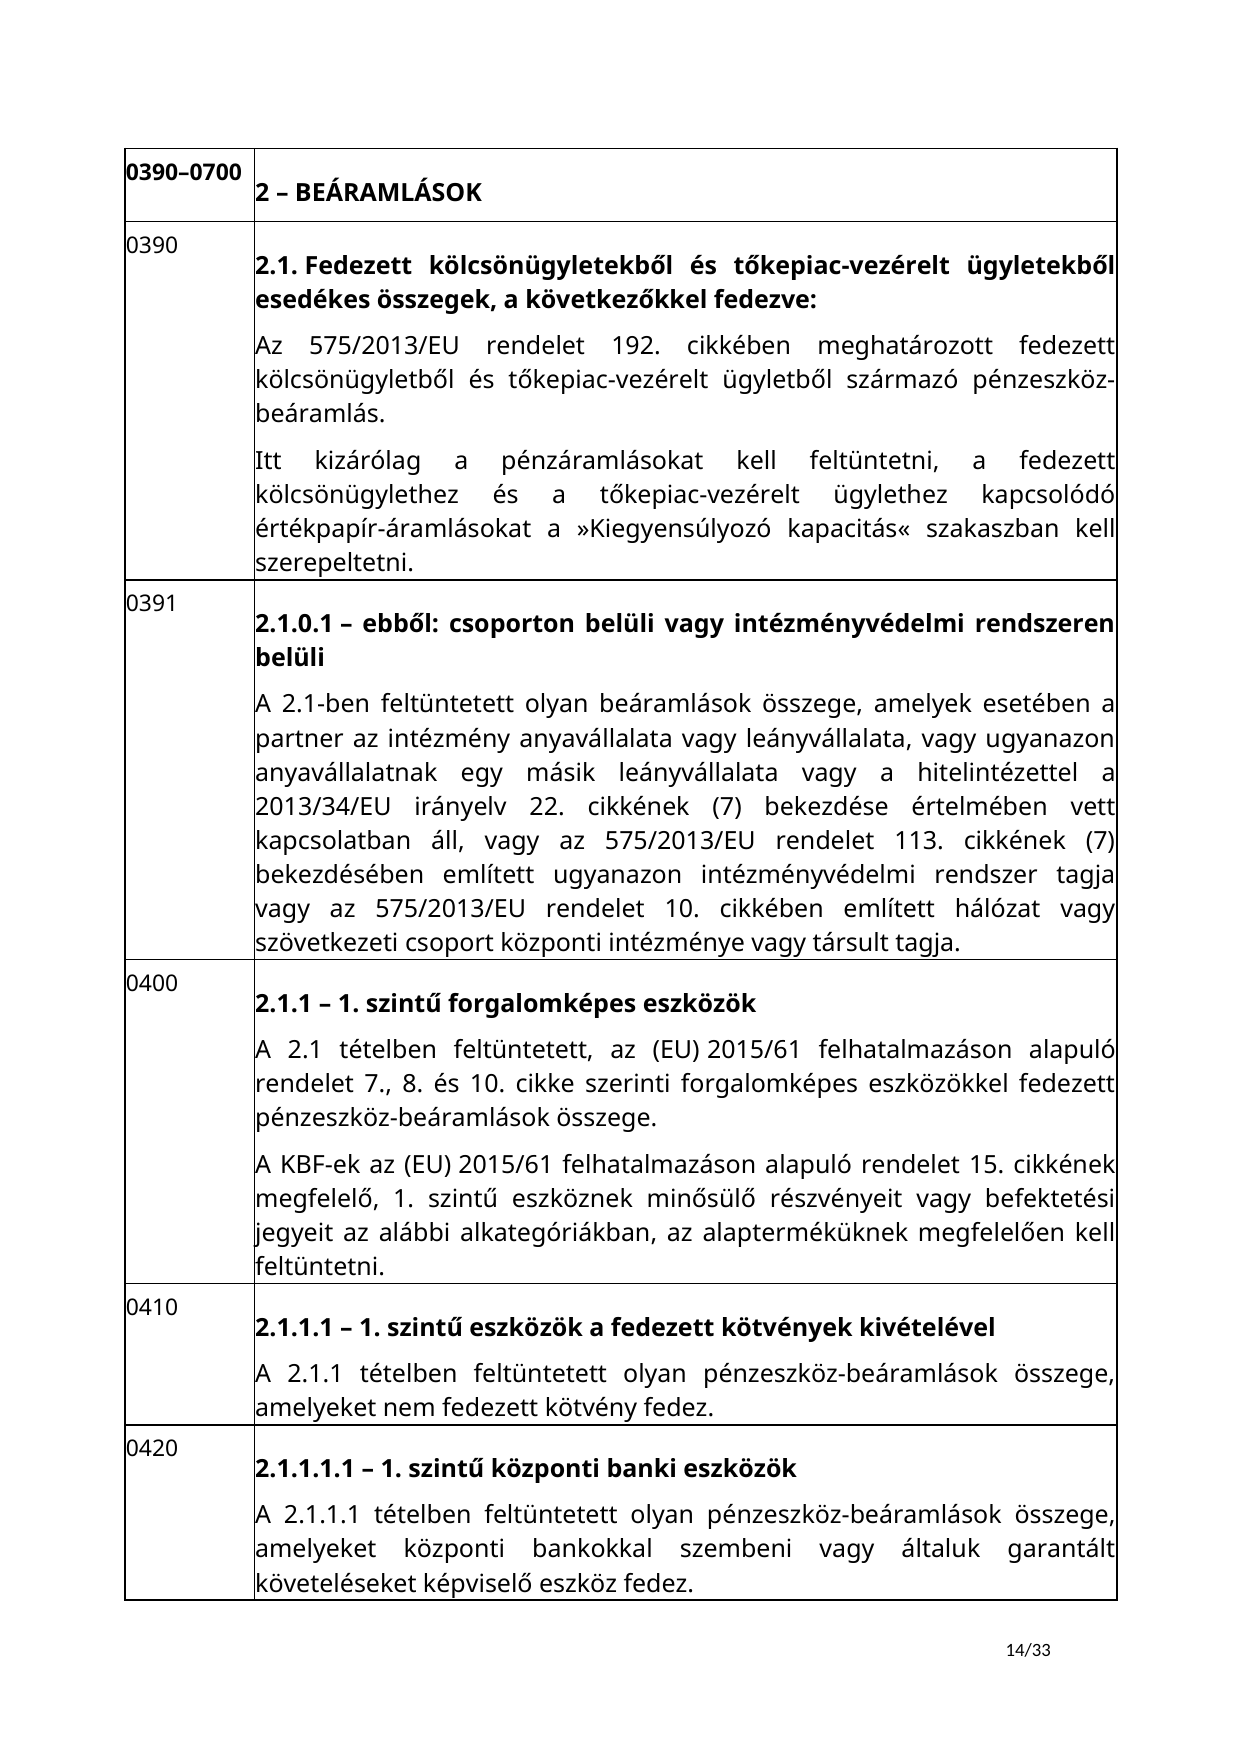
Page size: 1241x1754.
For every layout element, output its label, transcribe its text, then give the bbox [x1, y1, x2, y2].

table_cell 2.1. Fedezett kölcsönügyletekből és tőkepiac-vezérelt ügyletekből esedékes összegek, a következőkkel fedezve: Az 575/2013/EU rendelet 192. cikkében meghatározott fedezett kölcsönügyletből és tőkepiac-vezérelt ügyletből származó pénzeszköz-beáramlás. Itt kizárólag a pénzáramlásokat kell feltüntetni, a fedezett kölcsönügylethez és a tőkepiac-vezérelt ügylethez kapcsolódó értékpapír-áramlásokat a »Kiegyensúlyozó kapacitás« szakaszban kell szerepeltetni. [255, 222, 1116, 579]
table_cell 2.1.0.1 – ebből: csoporton belüli vagy intézményvédelmi rendszeren belüli A 2.1-ben feltüntetett olyan beáramlások összege, amelyek esetében a partner az intézmény anyavállalata vagy leányvállalata, vagy ugyanazon anyavállalatnak egy másik leányvállalata vagy a hitelintézettel a 2013/34/EU irányelv 22. cikkének (7) bekezdése értelmében vett kapcsolatban áll, vagy az 575/2013/EU rendelet 113. cikkének (7) bekezdésében említett ugyanazon intézményvédelmi rendszer tagja vagy az 575/2013/EU rendelet 10. cikkében említett hálózat vagy szövetkezeti csoport központi intézménye vagy társult tagja. [255, 581, 1116, 959]
table_cell 0410 [126, 1284, 254, 1424]
table_cell 0391 [126, 581, 254, 959]
table_cell 2.1.1.1.1 – 1. szintű központi banki eszközök A 2.1.1.1 tételben feltüntetett olyan pénzeszköz-beáramlások összege, amelyeket központi bankokkal szembeni vagy általuk garantált követeléseket képviselő eszköz fedez. [255, 1426, 1116, 1599]
table_cell 2.1.1 – 1. szintű forgalomképes eszközök A 2.1 tételben feltüntetett, az (EU) 2015/61 felhatalmazáson alapuló rendelet 7., 8. és 10. cikke szerinti forgalomképes eszközökkel fedezett pénzeszköz-beáramlások összege. A KBF-ek az (EU) 2015/61 felhatalmazáson alapuló rendelet 15. cikkének megfelelő, 1. szintű eszköznek minősülő részvényeit vagy befektetési jegyeit az alábbi alkategóriákban, az alapterméküknek megfelelően kell feltüntetni. [255, 960, 1116, 1283]
table_cell 0390 [126, 222, 254, 579]
table_cell 2 – BEÁRAMLÁSOK [255, 149, 1116, 221]
table_cell 0420 [126, 1426, 254, 1599]
table_cell 0390–0700 [126, 149, 254, 221]
table_cell 2.1.1.1 – 1. szintű eszközök a fedezett kötvények kivételével A 2.1.1 tételben feltüntetett olyan pénzeszköz-beáramlások összege, amelyeket nem fedezett kötvény fedez. [255, 1284, 1116, 1424]
table_cell 0400 [126, 960, 254, 1283]
